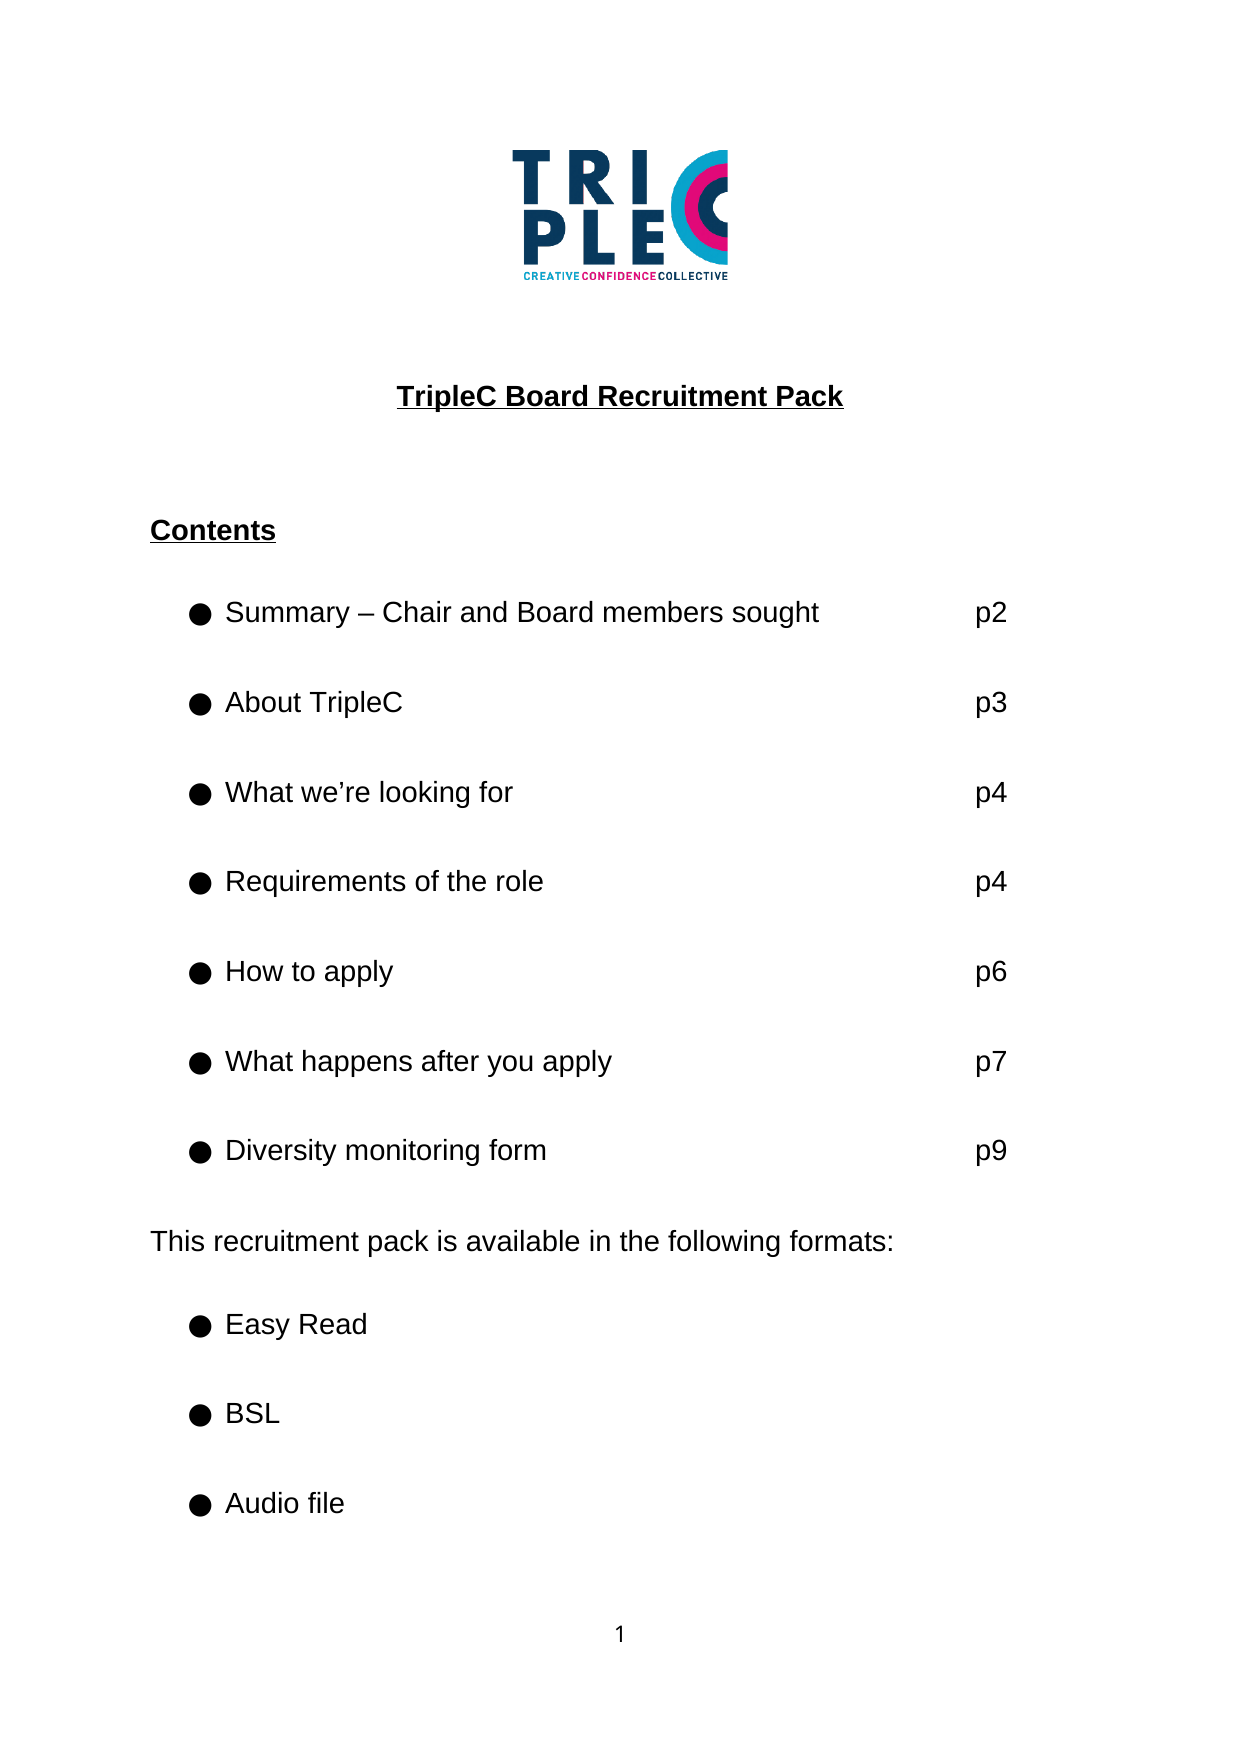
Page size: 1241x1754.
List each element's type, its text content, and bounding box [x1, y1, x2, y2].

list How to apply p6 [187, 938, 1090, 998]
list Diversity monitoring form p9 [187, 1118, 1090, 1177]
text This recruitment pack is available in the following formats: [150, 1224, 1090, 1258]
list What happens after you apply p7 [187, 1028, 1090, 1088]
text TripleC Board Recruitment Pack [150, 379, 1090, 412]
list BSL [187, 1381, 1090, 1441]
list Requirements of the role p4 [187, 849, 1090, 908]
list About TripleC p3 [187, 669, 1090, 729]
list Easy Read [187, 1291, 1090, 1351]
list Audio file [187, 1470, 1090, 1530]
picture [512, 150, 728, 280]
text Contents [150, 513, 1090, 546]
picture [685, 164, 728, 251]
list What we’re looking for p4 [187, 759, 1090, 819]
list Summary – Chair and Board members sought p2 [187, 579, 1090, 639]
